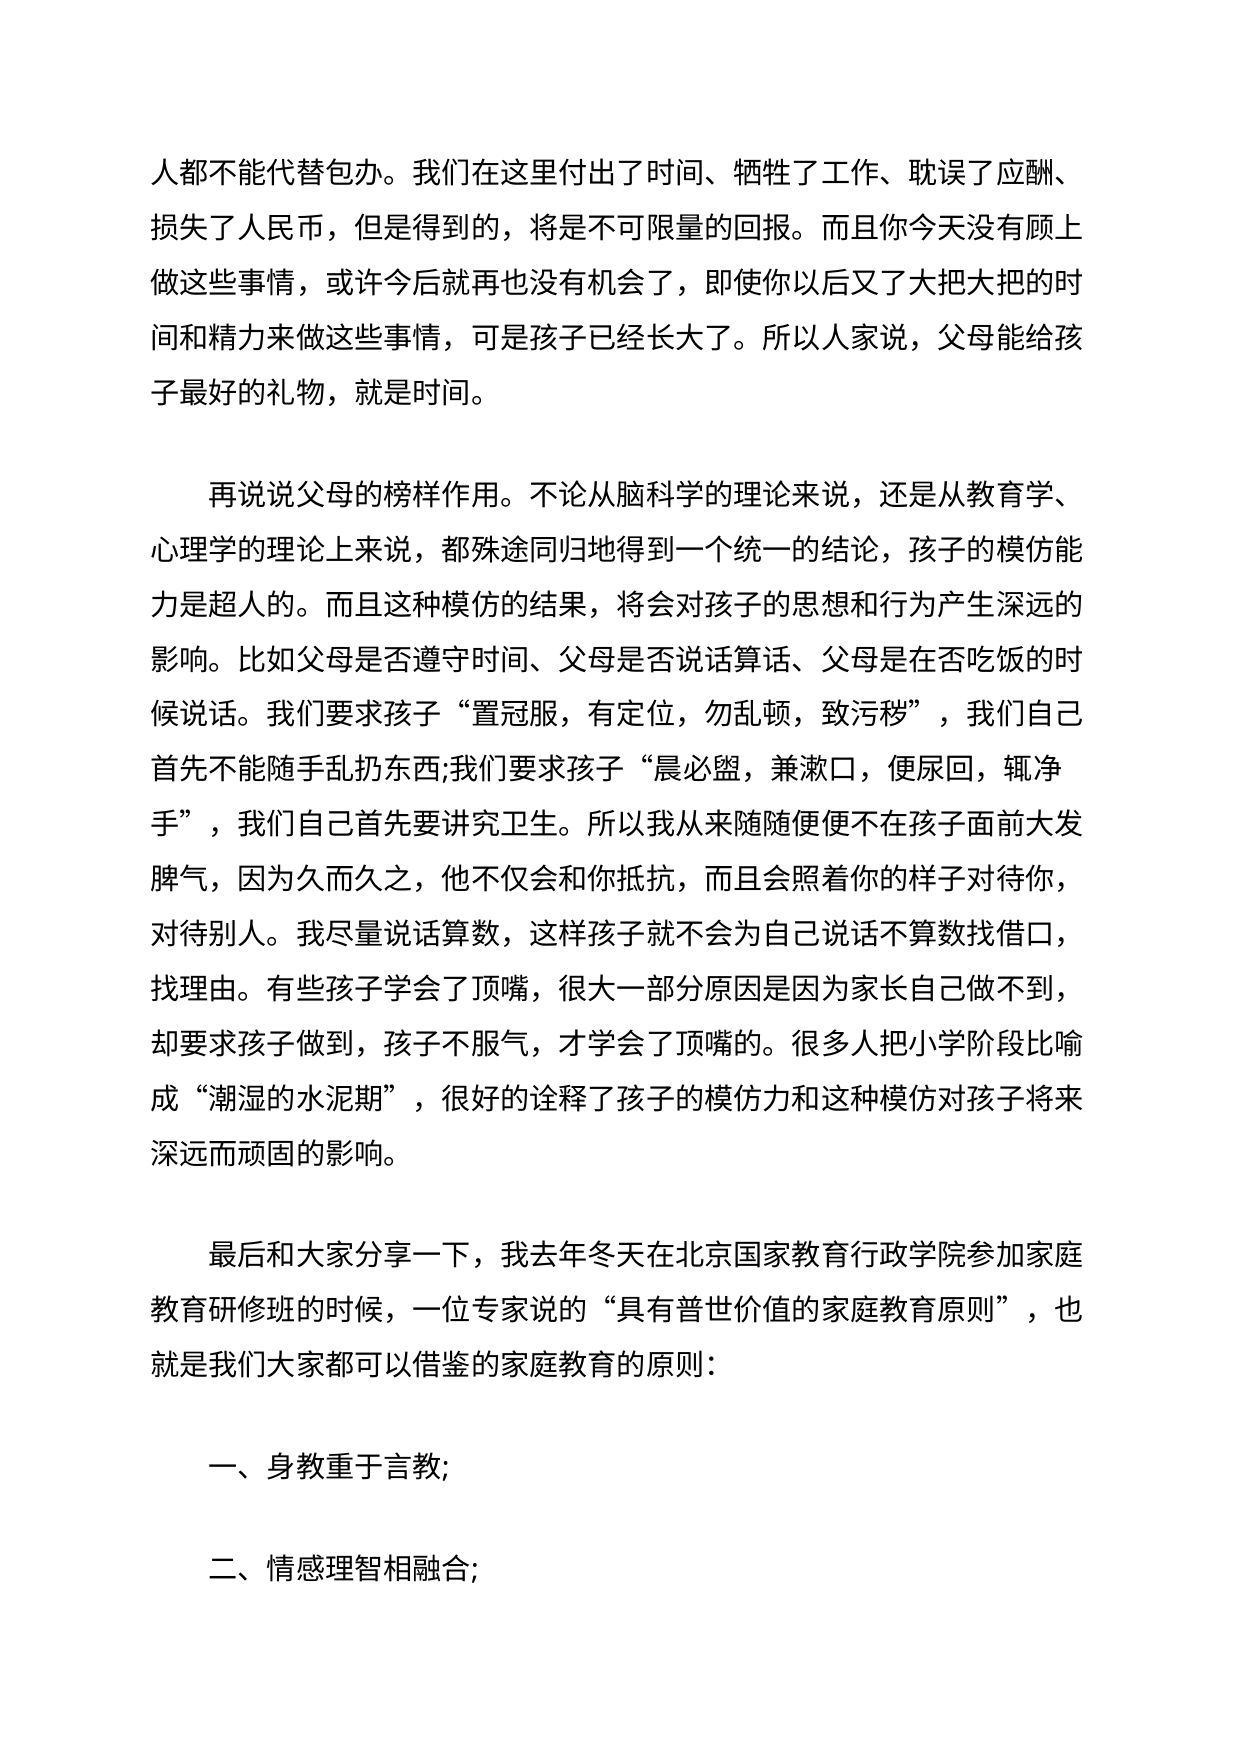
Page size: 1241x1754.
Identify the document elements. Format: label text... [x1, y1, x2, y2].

text 再说说父母的榜样作用。不论从脑科学的理论来说，还是从教育学、心理学的理论上来说，都殊途同归地得到一个统一的结论，孩子的模仿能力是超人的。而且这种模仿的结果，将会对孩子的思想和行为产生深远的影响。比如父母是否遵守时间、父母是否说话算话、父母是在否吃饭的时候说话。我们要求孩子“置冠服，有定位，勿乱顿，致污秽”，我们自己首先不能随手乱扔东西;我们要求孩子“晨必盥，兼漱口，便尿回，辄净手”，我们自己首先要讲究卫生。所以我从来随随便便不在孩子面前大发脾气，因为久而久之，他不仅会和你抵抗，而且会照着你的样子对待你，对待别人。我尽量说话算数，这样孩子就不会为自己说话不算数找借口，找理由。有些孩子学会了顶嘴，很大一部分原因是因为家长自己做不到，却要求孩子做到，孩子不服气，才学会了顶嘴的。很多人把小学阶段比喻成“潮湿的水泥期”，很好的诠释了孩子的模仿力和这种模仿对孩子将来深远而顽固的影响。 [150, 471, 1090, 1172]
text 最后和大家分享一下，我去年冬天在北京国家教育行政学院参加家庭教育研修班的时候，一位专家说的“具有普世价值的家庭教育原则”，也就是我们大家都可以借鉴的家庭教育的原则： [150, 1232, 1090, 1384]
text 二、情感理智相融合; [150, 1546, 1090, 1588]
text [150, 150, 1090, 412]
text 一、身教重于言教; [150, 1443, 1090, 1486]
